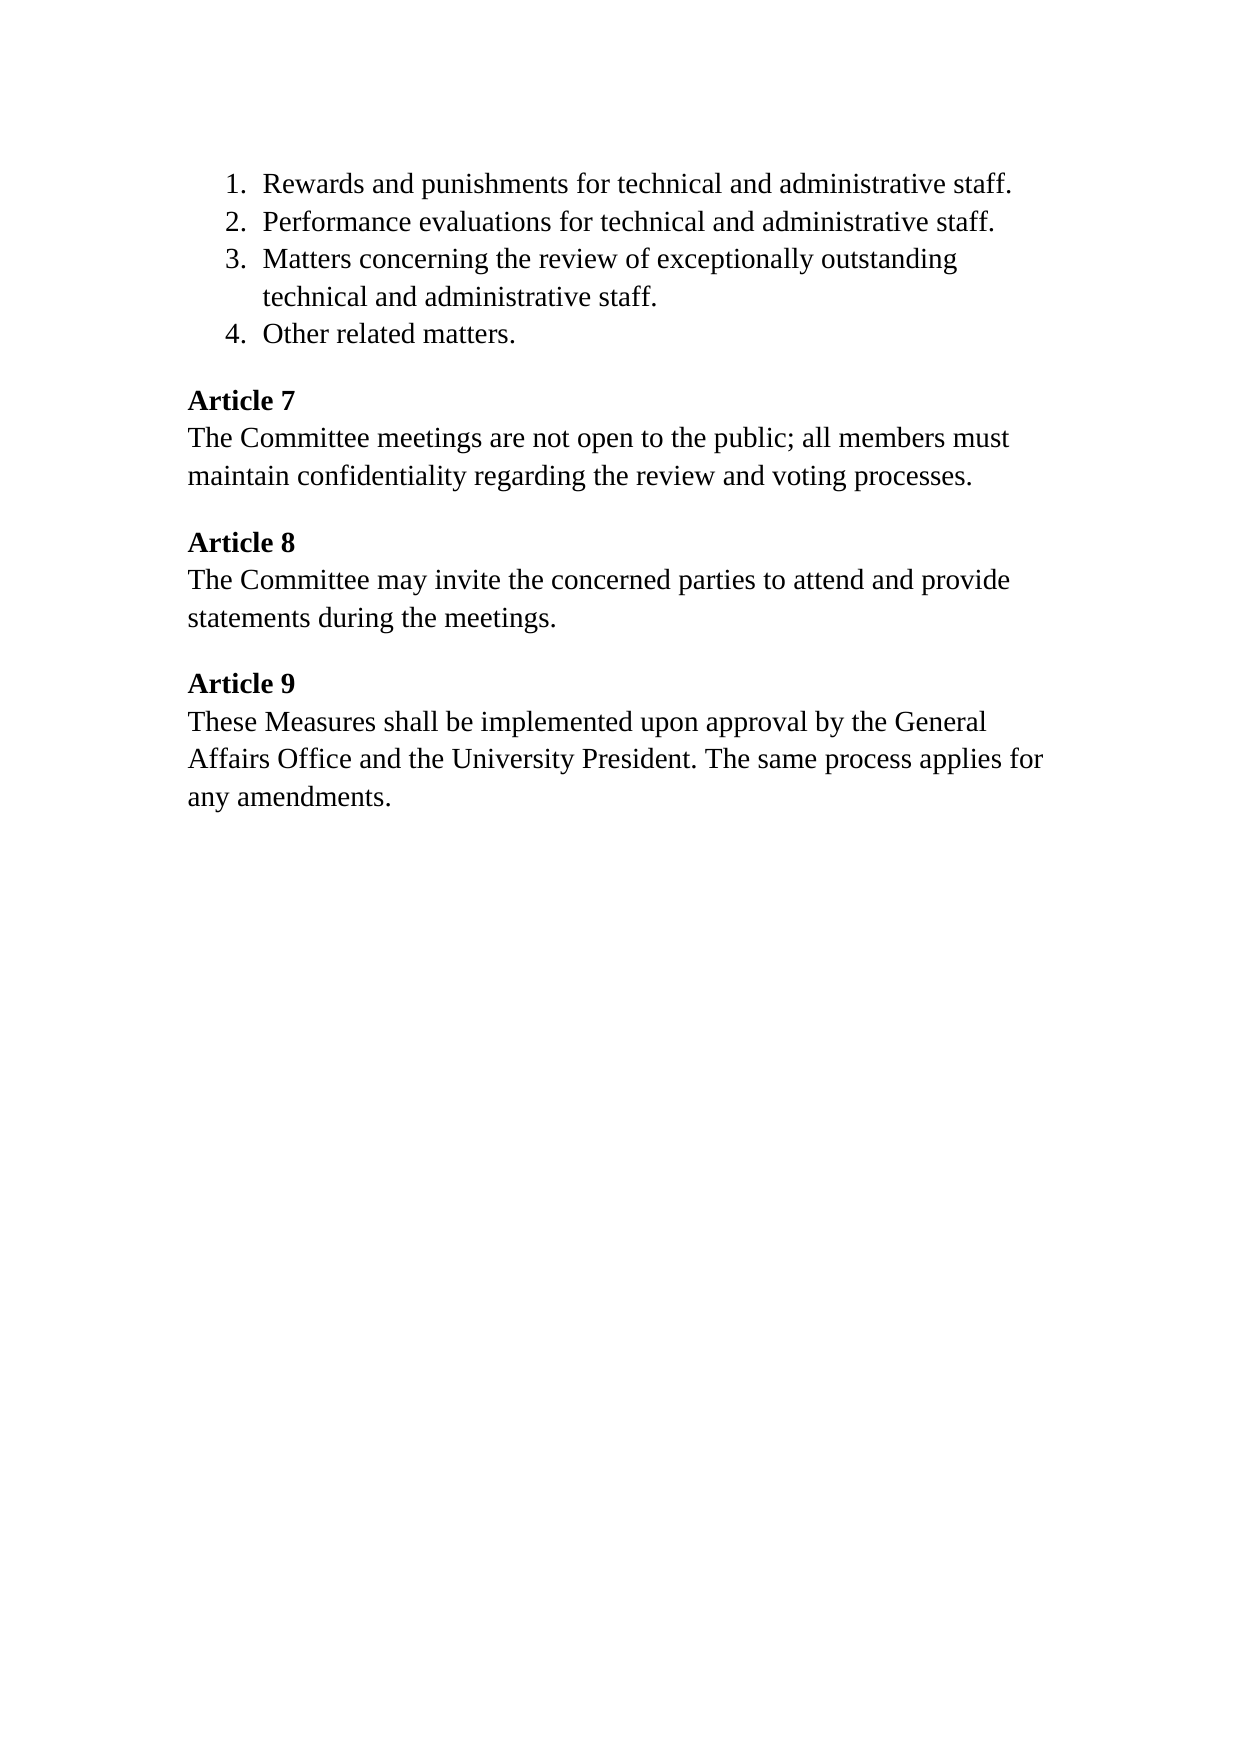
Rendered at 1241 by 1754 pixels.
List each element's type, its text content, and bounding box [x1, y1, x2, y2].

text Article 9 These Measures shall be implemented upon approval by the General Affairs Office and the University President. The same process applies for any amendments. [187, 664, 1053, 814]
list Other related matters. [225, 314, 1053, 352]
list Rewards and punishments for technical and administrative staff. [225, 164, 1053, 202]
text Article 7 The Committee meetings are not open to the public; all members must maintain confidentiality regarding the review and voting processes. [187, 381, 1053, 494]
list Matters concerning the review of exceptionally outstanding technical and administrative staff. [225, 239, 1053, 314]
text Article 8 The Committee may invite the concerned parties to attend and provide statements during the meetings. [187, 523, 1053, 635]
list Performance evaluations for technical and administrative staff. [225, 202, 1053, 239]
